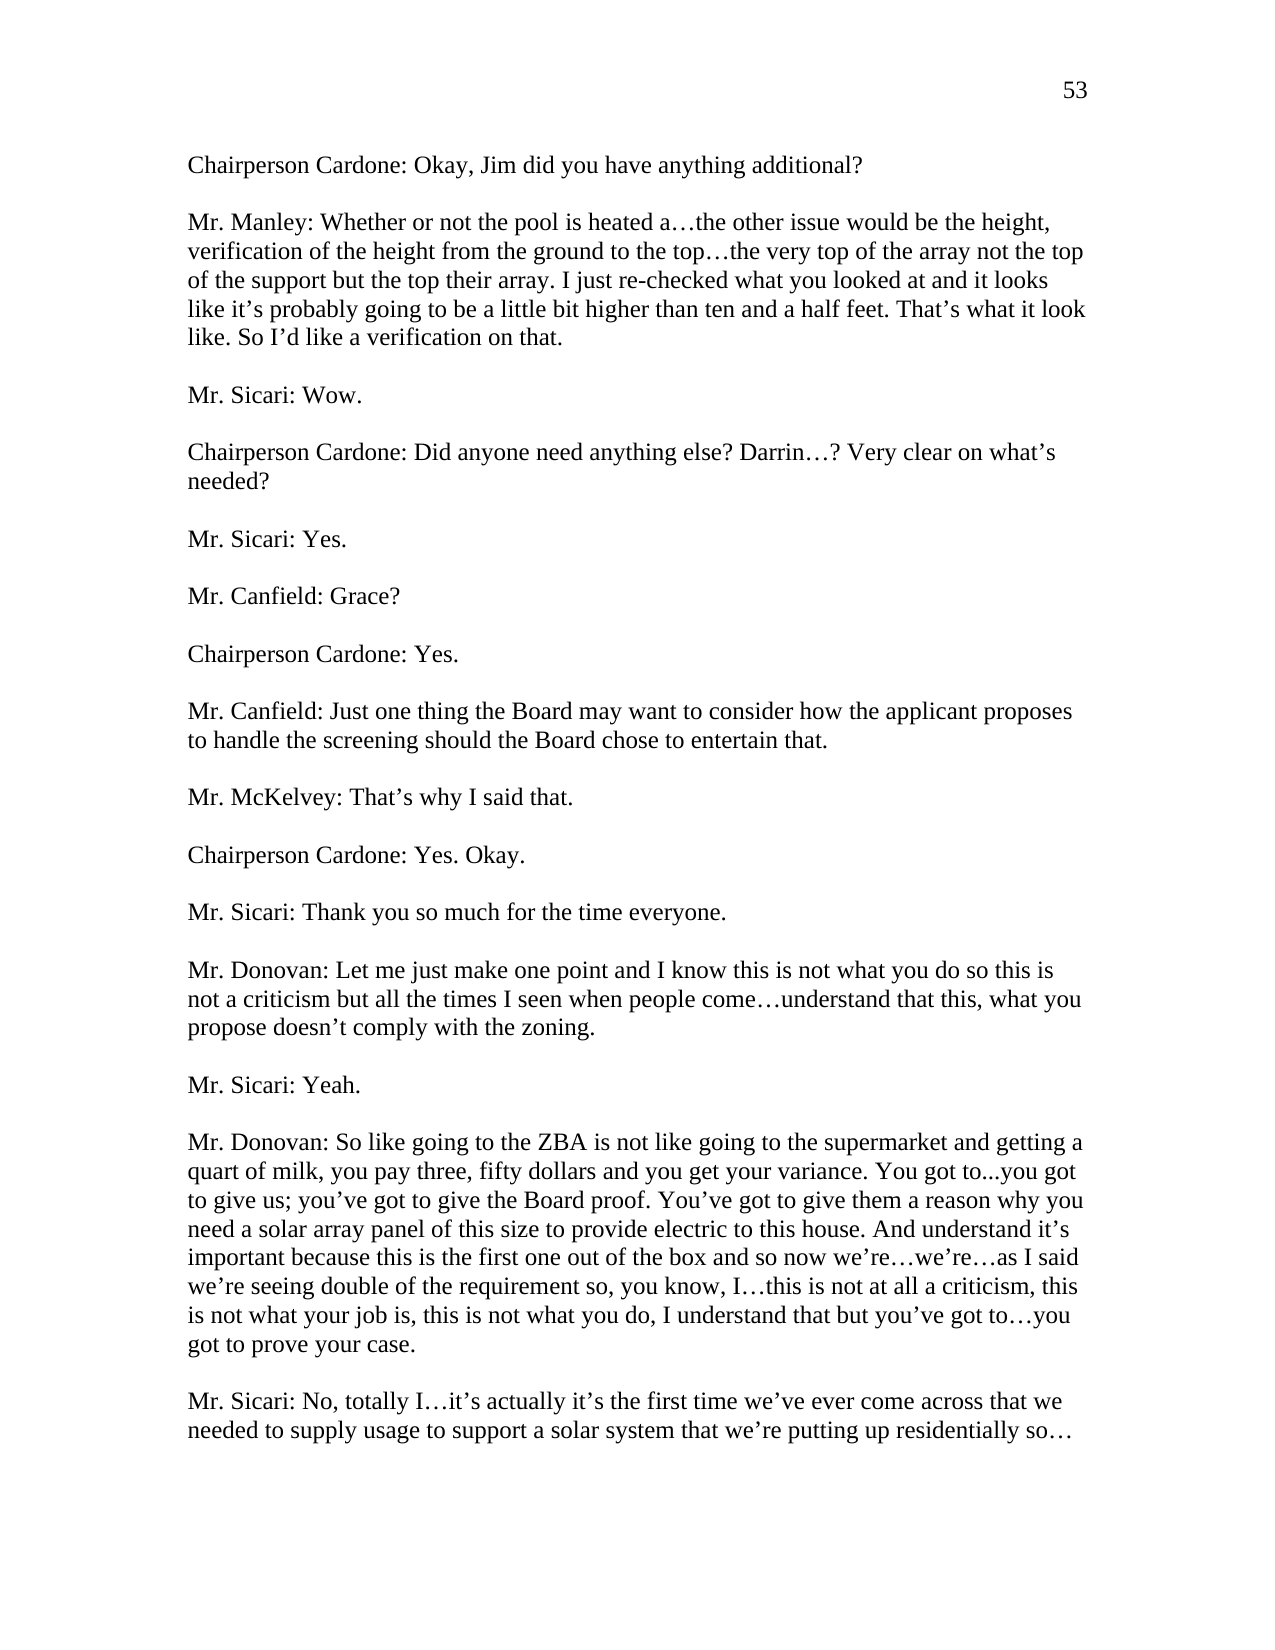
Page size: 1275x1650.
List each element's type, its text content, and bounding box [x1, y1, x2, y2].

text Mr. Donovan: Let me just make one point and I know this is not what you do so this is not a criticism but all the times I seen when people come…understand that this, what you propose doesn’t comply with the zoning. [187, 955, 1087, 1041]
text Mr. Sicari: Wow. [187, 380, 1087, 409]
text Mr. Sicari: Yes. [187, 524, 1087, 552]
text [187, 1386, 1087, 1444]
text Chairperson Cardone: Okay, Jim did you have anything additional? [187, 150, 1087, 179]
text Mr. Canfield: Grace? [187, 581, 1087, 610]
text Mr. Sicari: Thank you so much for the time everyone. [187, 897, 1087, 926]
text Chairperson Cardone: Yes. [187, 639, 1087, 667]
text Mr. Donovan: So like going to the ZBA is not like going to the supermarket and getting a quart of milk, you pay three, fifty dollars and you get your variance. You got to...you got to give us; you’ve got to give the Board proof. You’ve got to give them a reason why you need a solar array panel of this size to provide electric to this house. And understand it’s important because this is the first one out of the box and so now we’re…we’re…as I said we’re seeing double of the requirement so, you know, I…this is not at all a criticism, this is not what your job is, this is not what you do, I understand that but you’ve got to…you got to prove your case. [187, 1127, 1087, 1357]
text Mr. Sicari: Yeah. [187, 1070, 1087, 1099]
text Mr. McKelvey: That’s why I said that. [187, 782, 1087, 811]
text Chairperson Cardone: Yes. Okay. [187, 840, 1087, 869]
text Mr. Manley: Whether or not the pool is heated a…the other issue would be the height, verification of the height from the ground to the top…the very top of the array not the top of the support but the top their array. I just re-checked what you looked at and it looks like it’s probably going to be a little bit higher than ten and a half feet. That’s what it look like. So I’d like a verification on that. [187, 207, 1087, 351]
text Mr. Canfield: Just one thing the Board may want to consider how the applicant proposes to handle the screening should the Board chose to entertain that. [187, 696, 1087, 754]
text Chairperson Cardone: Did anyone need anything else? Darrin…? Very clear on what’s needed? [187, 437, 1087, 495]
